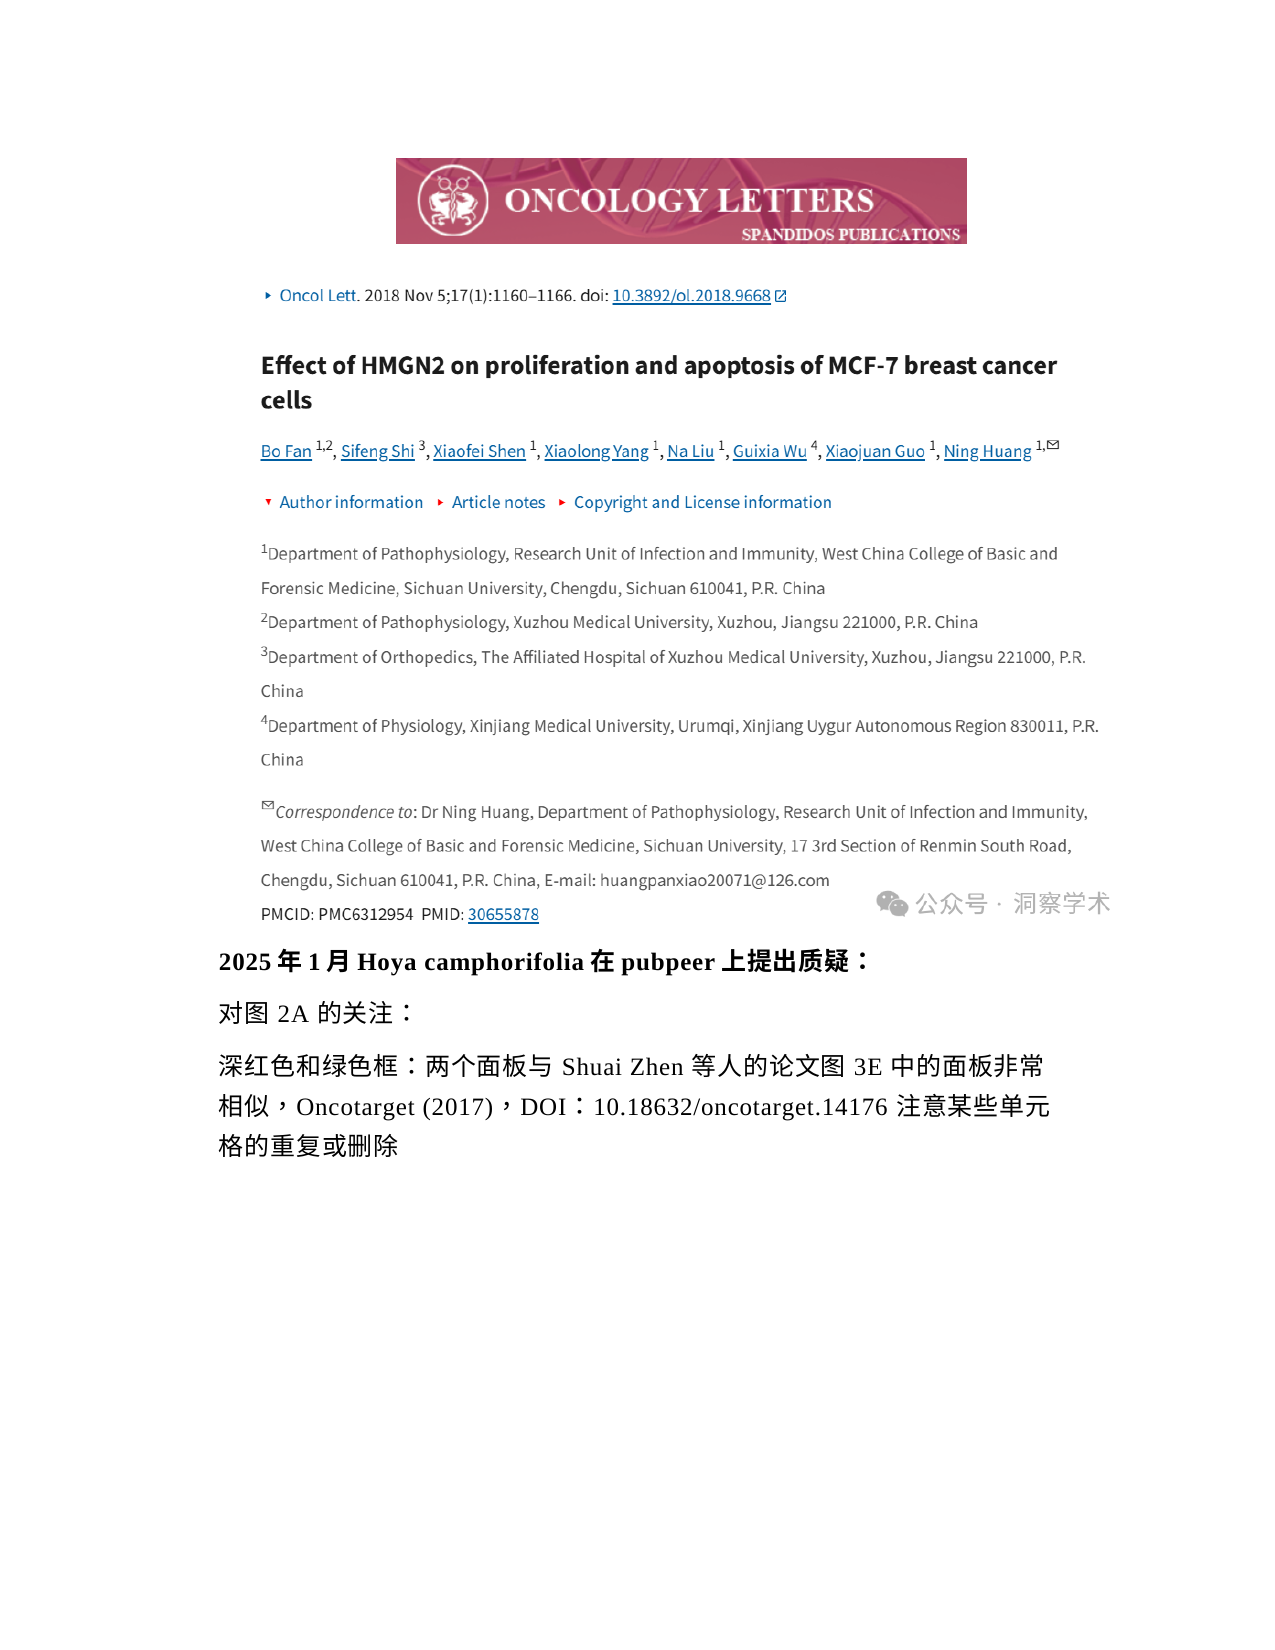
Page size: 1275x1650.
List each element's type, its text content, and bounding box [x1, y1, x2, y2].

text 深红色和绿色框：两个面板与 Shuai Zhen 等人的论文图 3E 中的面板非常相似，Oncotarget (2017)，DOI：10.18632/oncotarget.14176 注意某些单元格的重复或删除 [219, 1043, 1056, 1163]
picture [237, 150, 1138, 938]
text 2025年1月Hoya camphorifolia在pubpeer上提出质疑： [219, 938, 1056, 978]
text 对图 2A 的关注： [219, 990, 1056, 1030]
